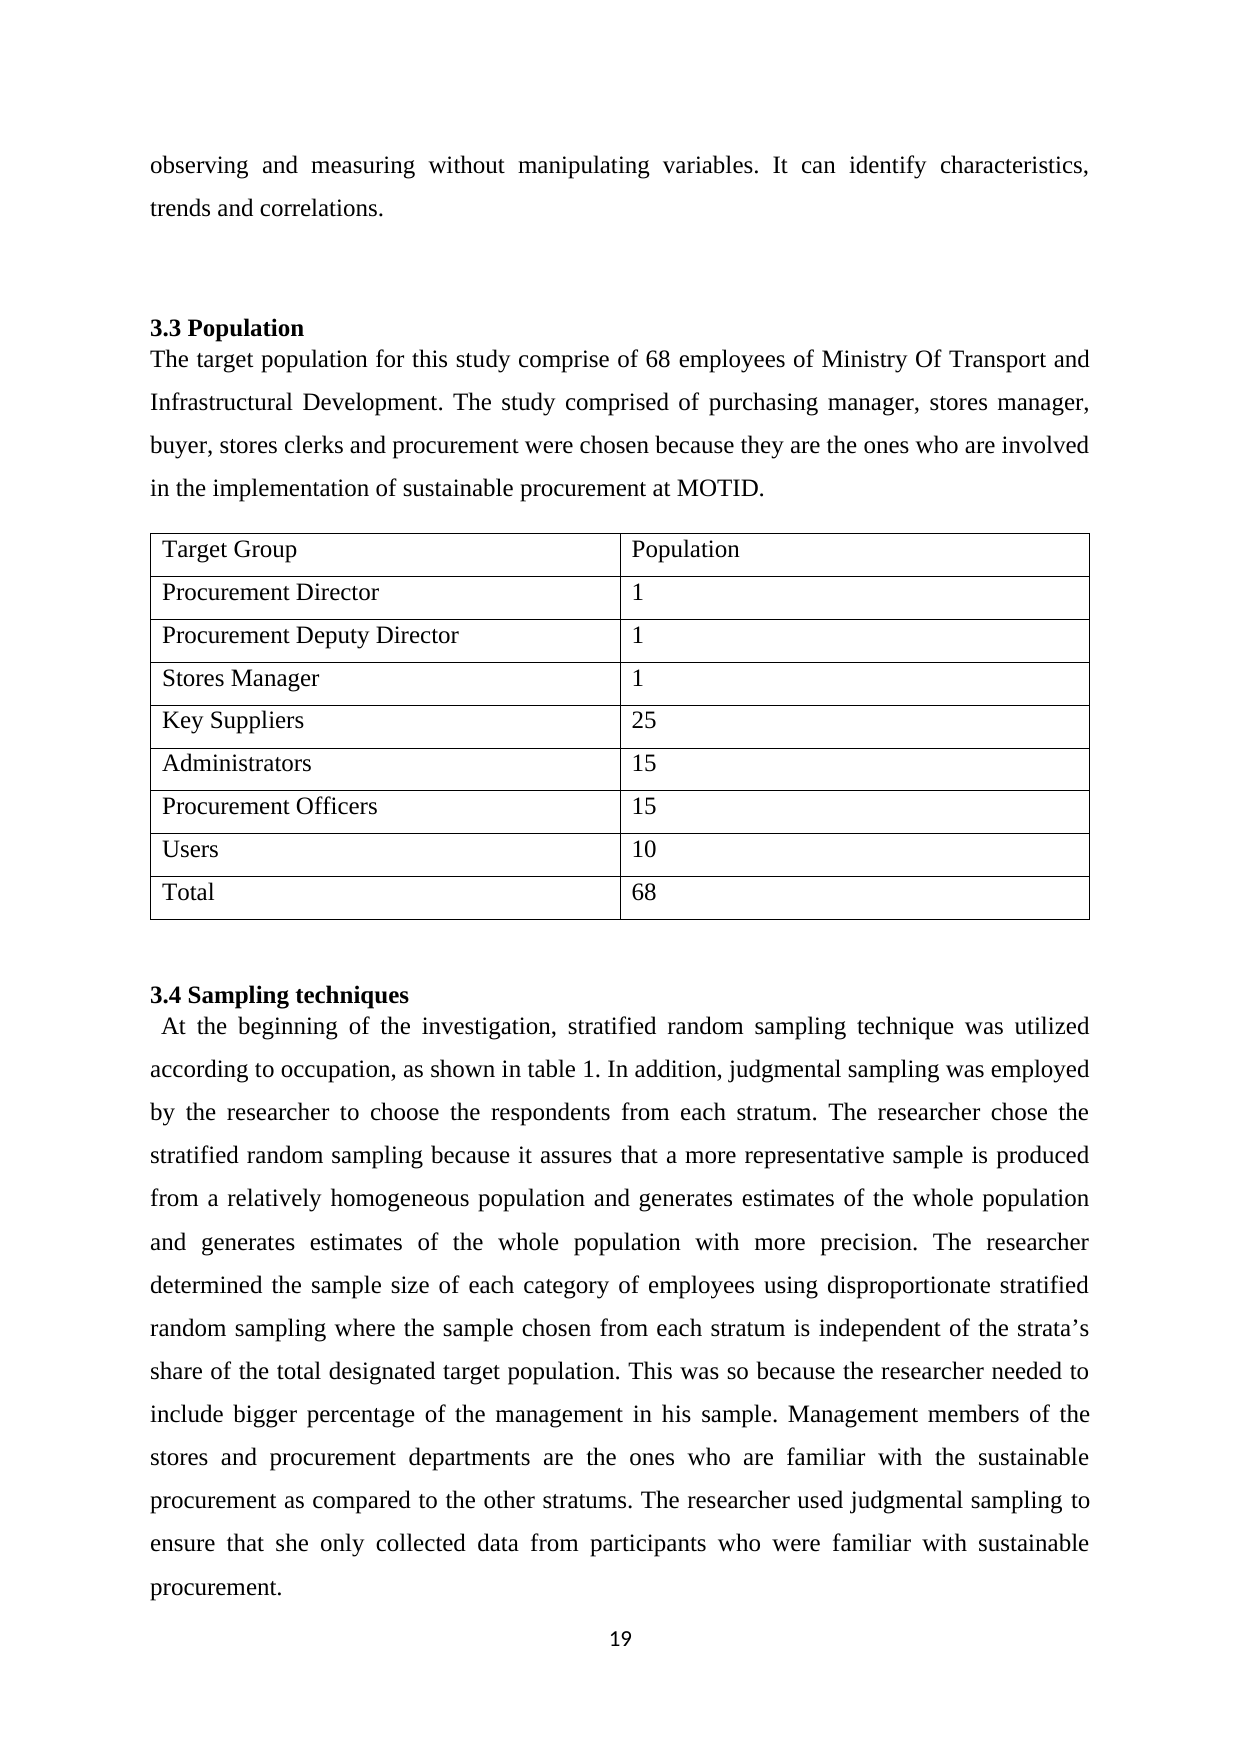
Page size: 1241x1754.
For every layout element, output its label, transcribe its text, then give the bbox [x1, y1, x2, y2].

table_cell 15 [621, 791, 1089, 833]
table_cell Key Suppliers [151, 706, 620, 747]
table_cell Procurement Deputy Director [151, 620, 620, 662]
table_cell 15 [621, 749, 1089, 790]
table_cell 1 [621, 663, 1089, 704]
text The target population for this study comprise of 68 employees of Ministry Of Transport and Infrastructural Development. The study comprised of purchasing manager, stores manager, buyer, stores clerks and procurement were chosen because they are the ones who are involved in the implementation of sustainable procurement at MOTID. [150, 344, 1090, 502]
table_header Population [621, 534, 1089, 576]
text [150, 150, 1090, 222]
table_cell Procurement Director [151, 577, 620, 619]
table_cell Total [151, 877, 620, 919]
table_cell Users [151, 834, 620, 876]
table_cell 25 [621, 706, 1089, 747]
subtitle 3.4 Sampling techniques [150, 980, 1090, 1009]
subtitle 3.3 Population [150, 313, 1090, 341]
table_cell 68 [621, 877, 1089, 919]
text At the beginning of the investigation, stratified random sampling technique was utilized according to occupation, as shown in table 1. In addition, judgmental sampling was employed by the researcher to choose the respondents from each stratum. The researcher chose the stratified random sampling because it assures that a more representative sample is produced from a relatively homogeneous population and generates estimates of the whole population and generates estimates of the whole population with more precision. The researcher determined the sample size of each category of employees using disproportionate stratified random sampling where the sample chosen from each stratum is independent of the strata’s share of the total designated target population. This was so because the researcher needed to include bigger percentage of the management in his sample. Management members of the stores and procurement departments are the ones who are familiar with the sustainable procurement as compared to the other stratums. The researcher used judgmental sampling to ensure that she only collected data from participants who were familiar with sustainable procurement. [150, 1011, 1090, 1600]
table_cell Stores Manager [151, 663, 620, 704]
table_cell 1 [621, 577, 1089, 619]
table_header Target Group [151, 534, 620, 576]
table_cell 1 [621, 620, 1089, 662]
table_cell 10 [621, 834, 1089, 876]
table_cell Administrators [151, 749, 620, 790]
table_cell Procurement Officers [151, 791, 620, 833]
